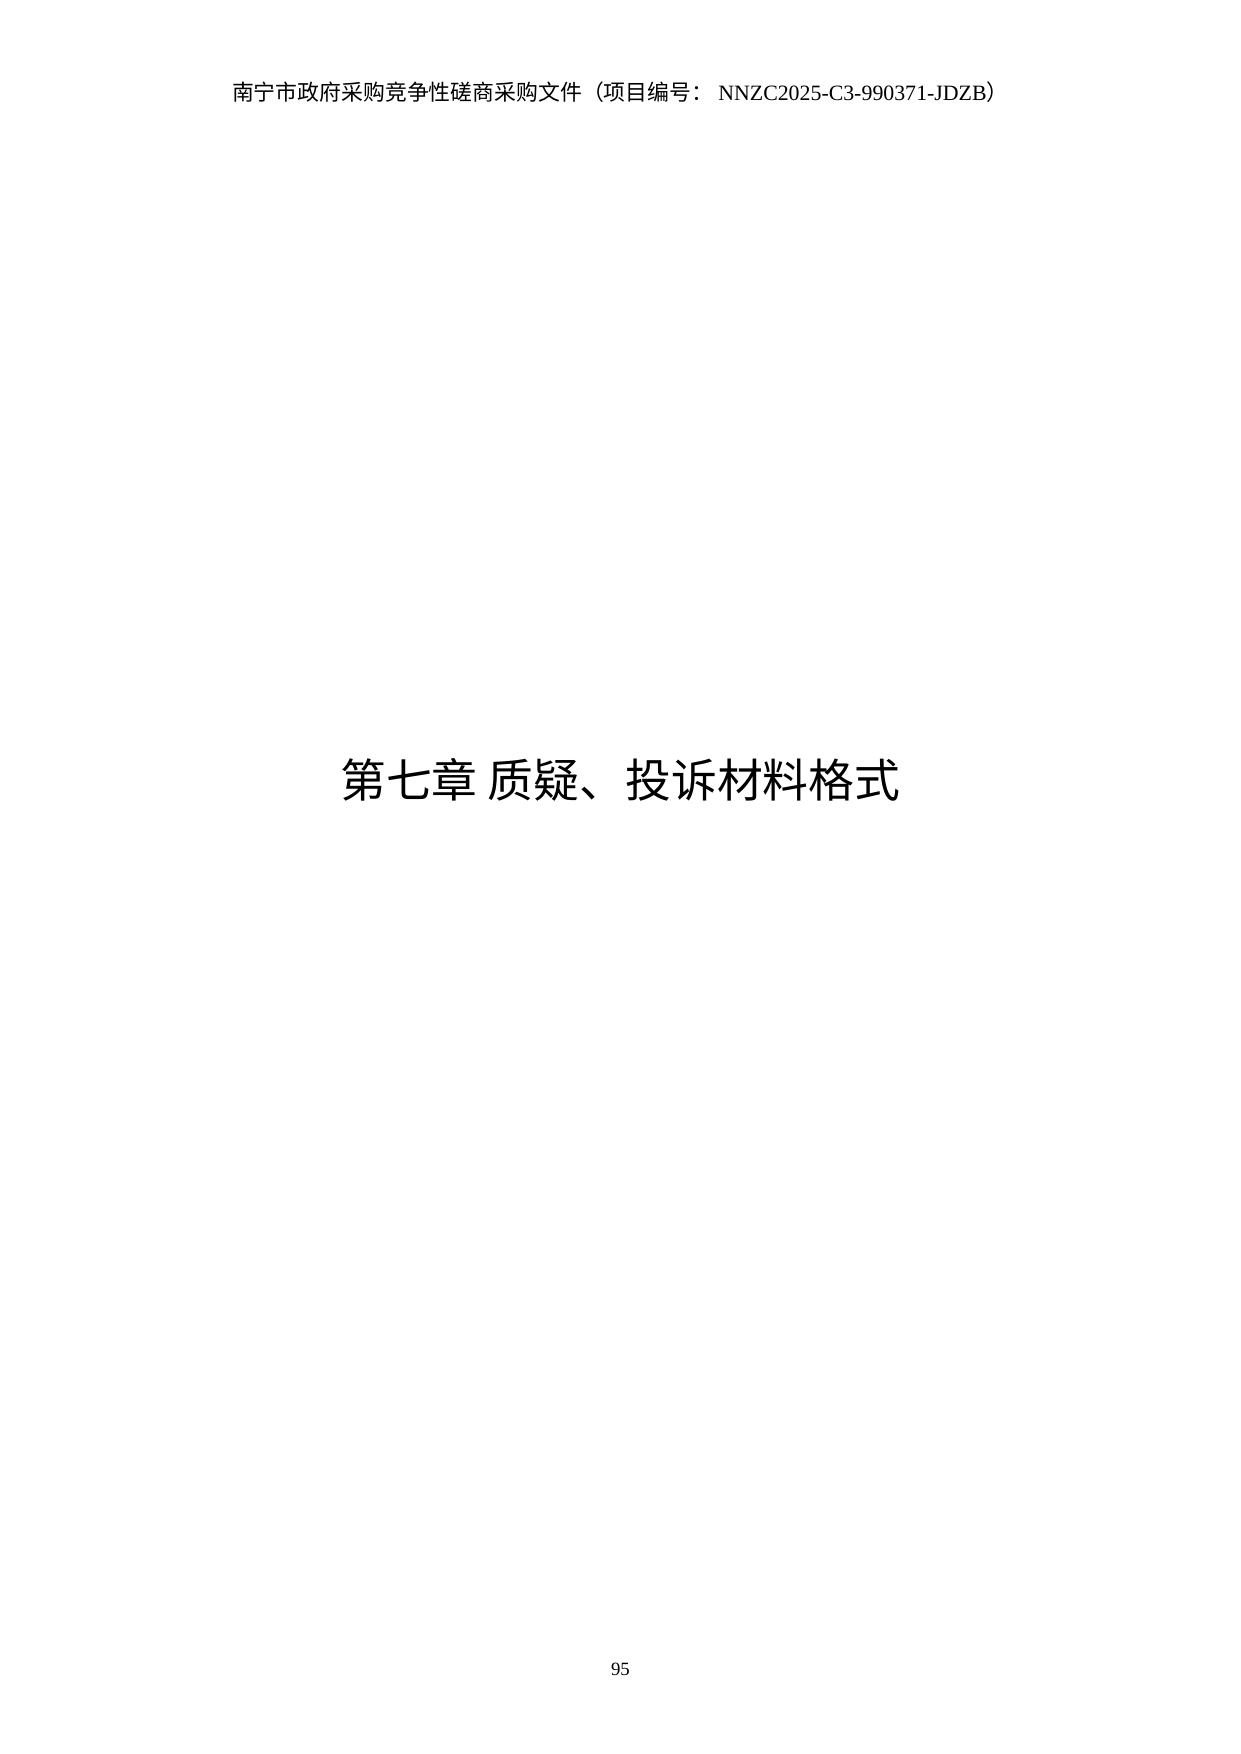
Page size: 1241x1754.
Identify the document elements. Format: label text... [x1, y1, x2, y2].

subtitle 第七章 质疑、投诉材料格式 [148, 744, 1093, 811]
